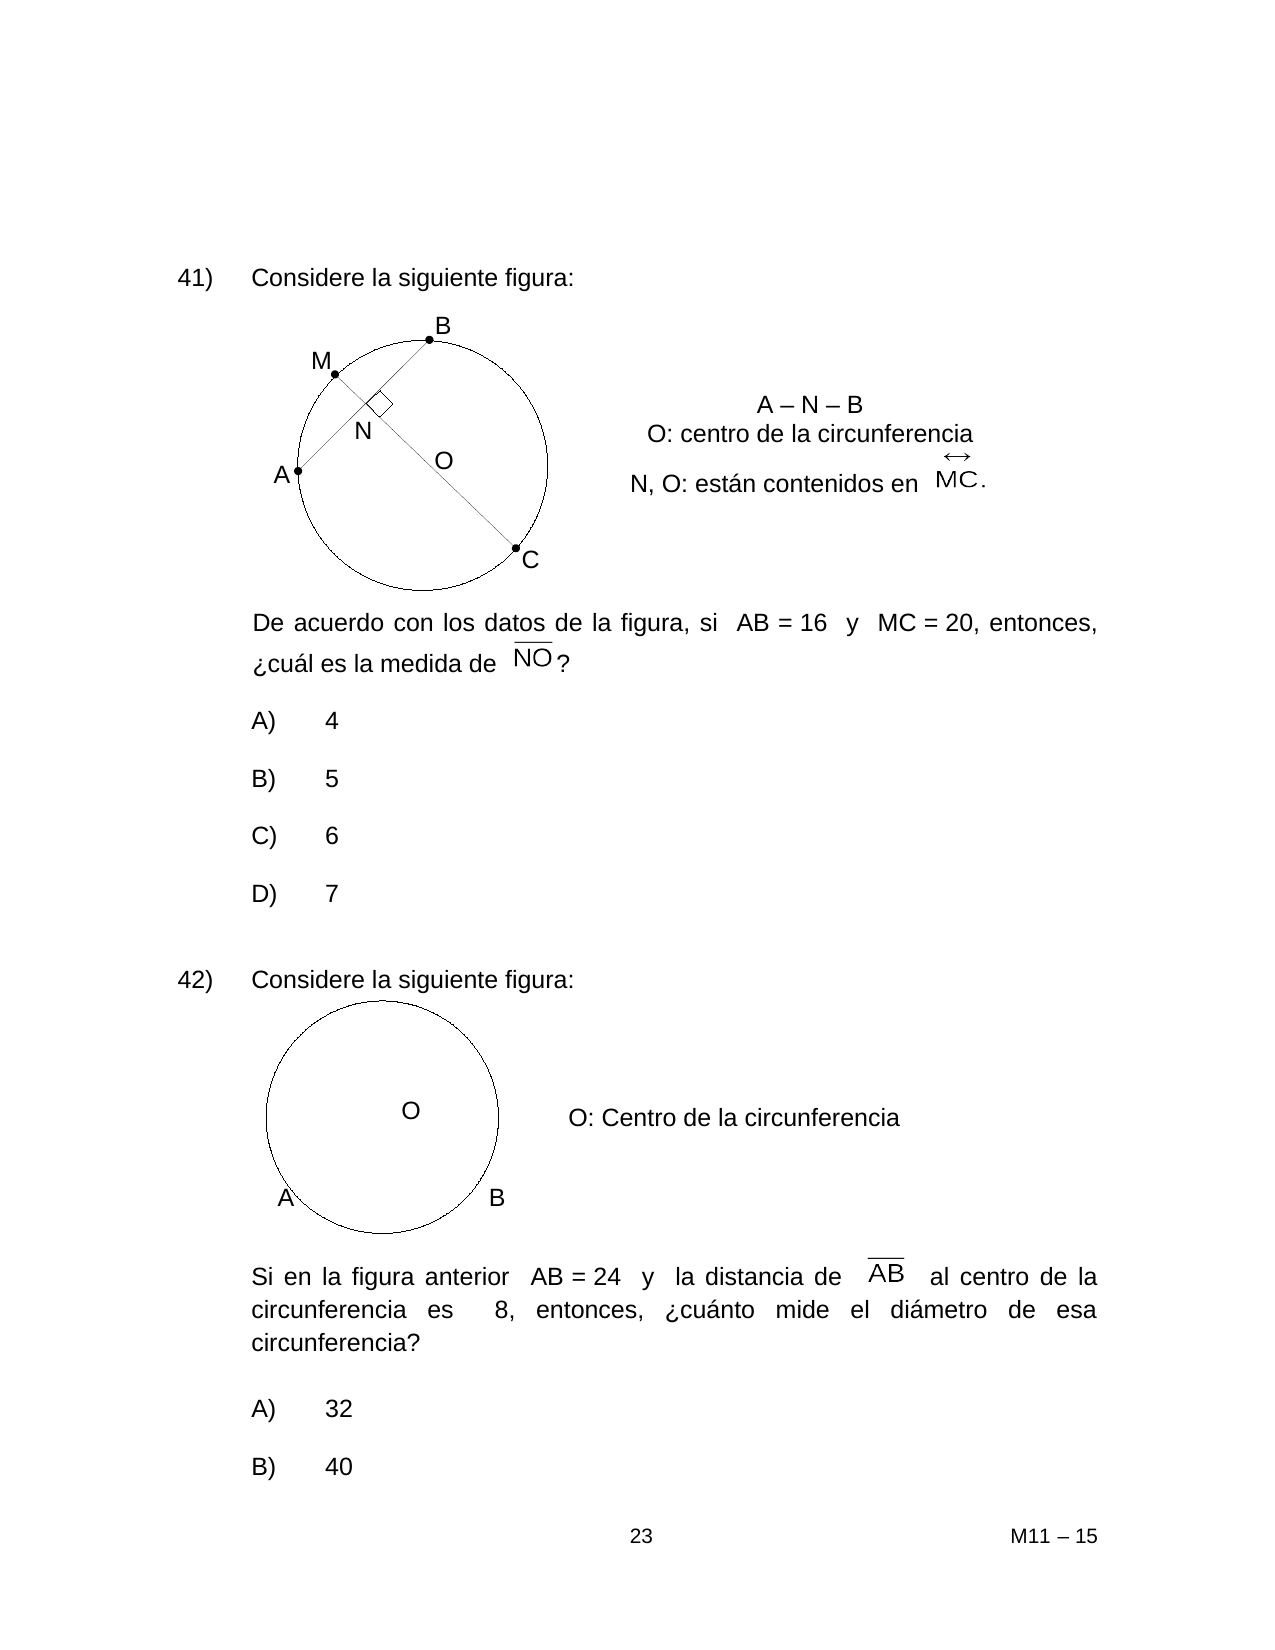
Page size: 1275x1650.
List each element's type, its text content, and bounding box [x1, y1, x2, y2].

text D) 7 [177, 879, 1098, 908]
text 41) Considere la siguiente figura: [177, 263, 1098, 291]
text A) 4 [177, 706, 1098, 735]
list 32 [251, 1394, 1098, 1423]
list 40 [251, 1452, 1098, 1480]
list 42) Considere la siguiente figura: [177, 965, 1098, 994]
list Si en la figura anterior AB = 24 y la distancia de al centro de la circunferencia es 8, entonces, ¿cuánto mide el diámetro de esa circunferencia? [251, 1253, 1098, 1357]
text C) 6 [177, 821, 1098, 850]
text B) 5 [177, 764, 1098, 793]
text De acuerdo con los datos de la figura, si AB = 16 y MC = 20, entonces, ¿cuál es la medida de ? [252, 608, 1098, 678]
